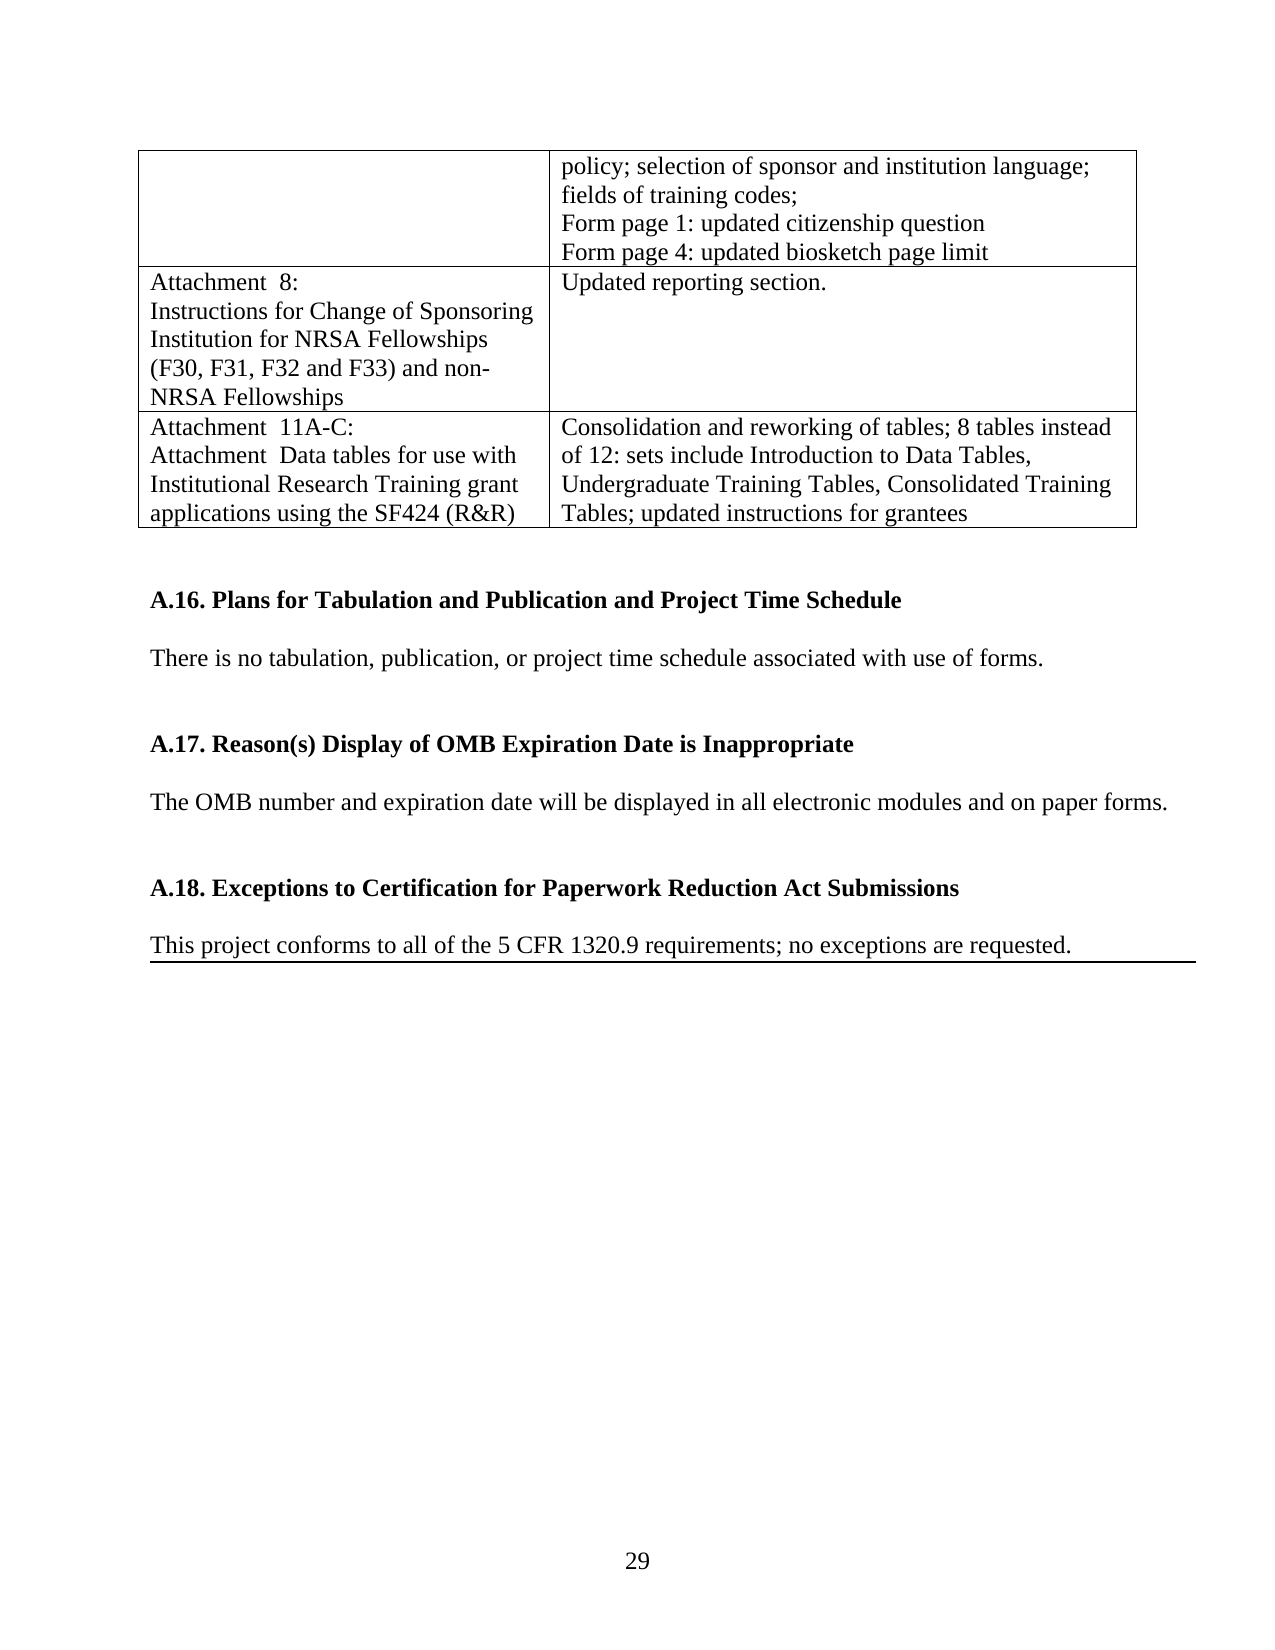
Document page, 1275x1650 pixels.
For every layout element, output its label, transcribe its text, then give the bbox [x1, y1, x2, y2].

table_cell Attachment 11A-C: Attachment Data tables for use with Institutional Research Training grant applications using the SF424 (R&R) [139, 412, 549, 527]
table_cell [550, 151, 1136, 266]
table_cell Attachment 8: Instructions for Change of Sponsoring Institution for NRSA Fellowships (F30, F31, F32 and F33) and non-NRSA Fellowships [139, 267, 549, 411]
text The OMB number and expiration date will be displayed in all electronic modules and on paper forms. [150, 787, 1196, 815]
text There is no tabulation, publication, or project time schedule associated with use of forms. [150, 643, 1196, 672]
subtitle A.18. Exceptions to Certification for Paperwork Reduction Act Submissions [150, 873, 1125, 902]
text This project conforms to all of the 5 CFR 1320.9 requirements; no exceptions are requested. [150, 930, 1196, 961]
subtitle A.16. Plans for Tabulation and Publication and Project Time Schedule [150, 585, 1125, 614]
table_cell Updated reporting section. [550, 267, 1136, 411]
subtitle A.17. Reason(s) Display of OMB Expiration Date is Inappropriate [150, 729, 1125, 758]
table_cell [139, 151, 549, 266]
table_cell Consolidation and reworking of tables; 8 tables instead of 12: sets include Introduction to Data Tables, Undergraduate Training Tables, Consolidated Training Tables; updated instructions for grantees [550, 412, 1136, 527]
